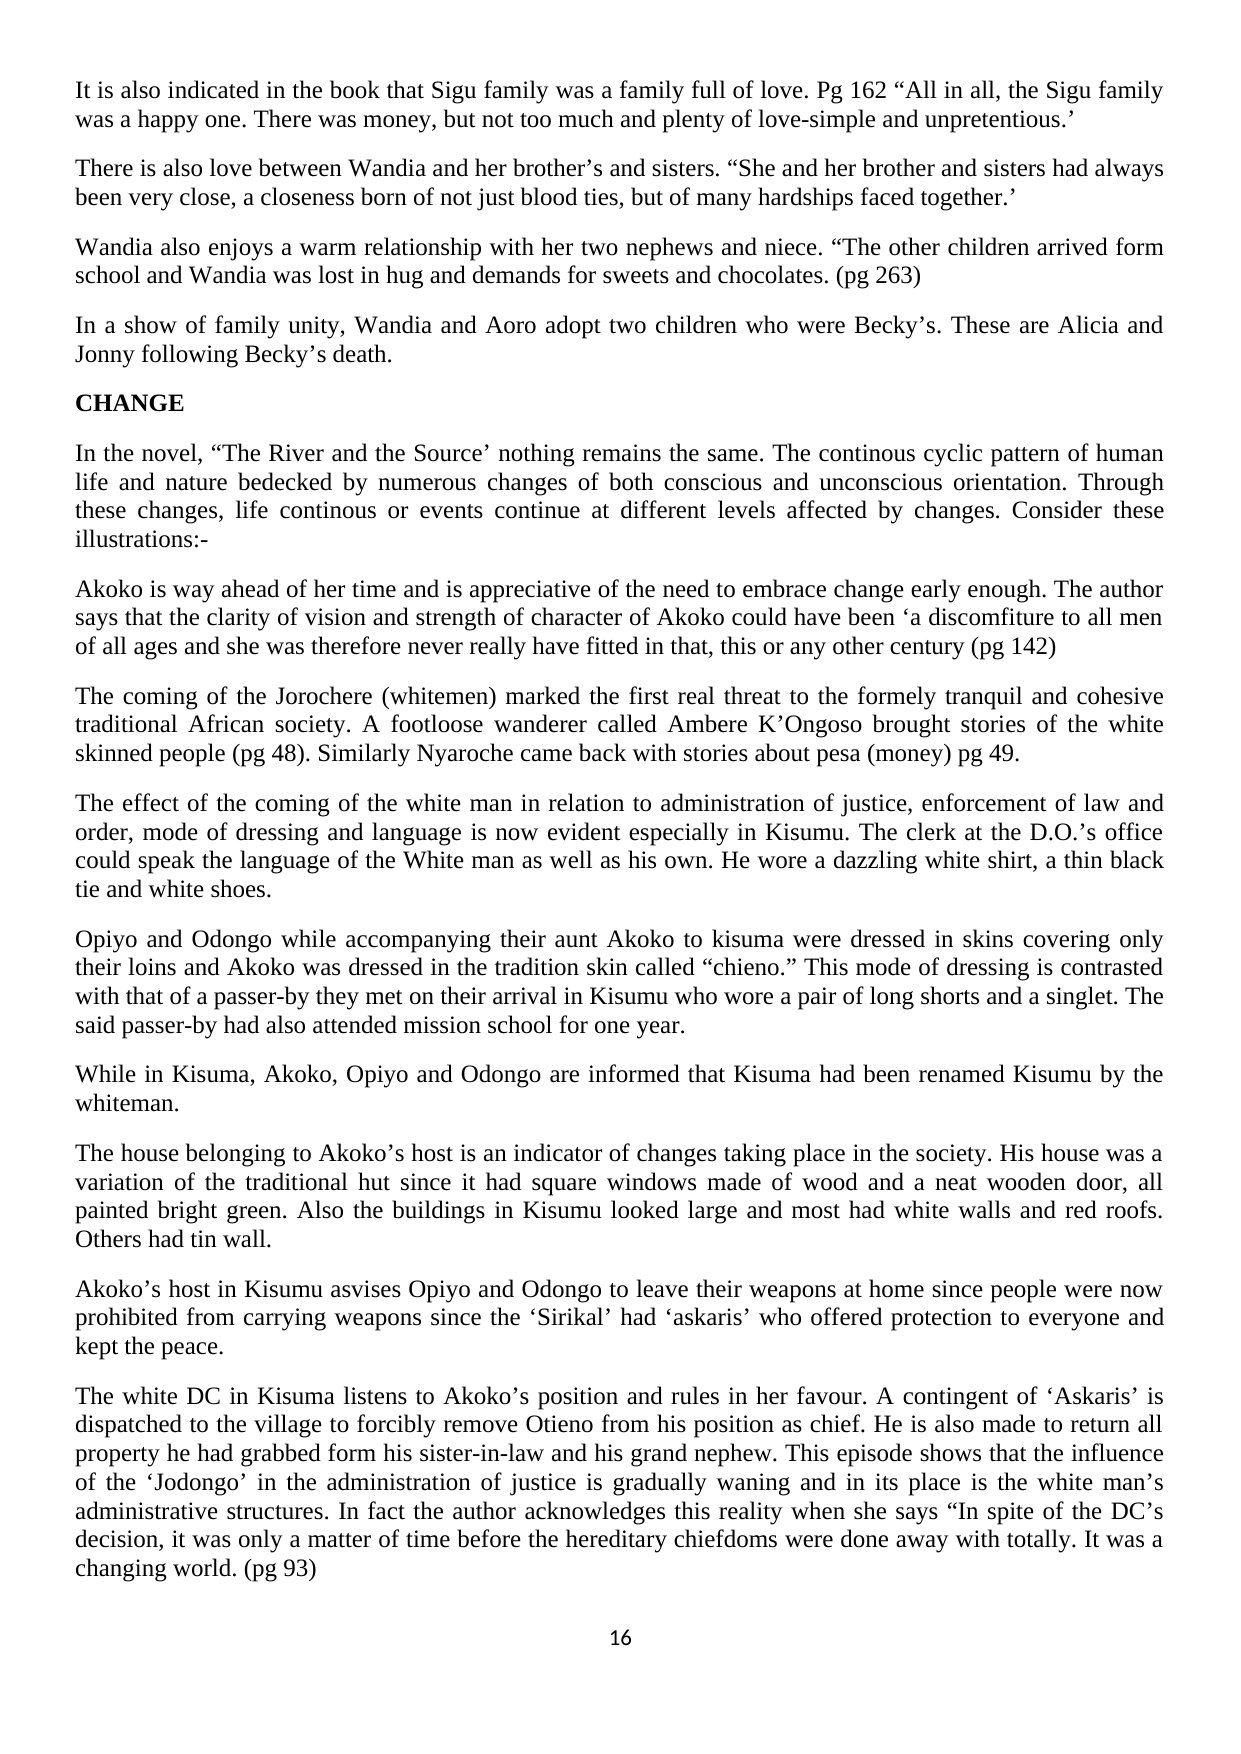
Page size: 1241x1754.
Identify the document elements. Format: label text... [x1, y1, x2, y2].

text While in Kisuma, Akoko, Opiyo and Odongo are informed that Kisuma had been renamed Kisumu by the whiteman. [75, 1059, 1165, 1117]
text The house belonging to Akoko’s host is an indicator of changes taking place in the society. His house was a variation of the traditional hut since it had square windows made of wood and a neat wooden door, all painted bright green. Also the buildings in Kisumu looked large and most had white walls and red roofs. Others had tin wall. [75, 1138, 1165, 1253]
text There is also love between Wandia and her brother’s and sisters. “She and her brother and sisters had always been very close, a closeness born of not just blood ties, but of many hardships faced together.’ [75, 153, 1165, 211]
text The white DC in Kisuma listens to Akoko’s position and rules in her favour. A contingent of ‘Askaris’ is dispatched to the village to forcibly remove Otieno from his position as chief. He is also made to return all property he had grabbed form his sister-in-law and his grand nephew. This episode shows that the influence of the ‘Jodongo’ in the administration of justice is gradually waning and in its place is the white man’s administrative structures. In fact the author acknowledges this reality when she says “In spite of the DC’s decision, it was only a matter of time before the hereditary chiefdoms were done away with totally. It was a changing world. (pg 93) [75, 1381, 1165, 1582]
text Akoko’s host in Kisumu asvises Opiyo and Odongo to leave their weapons at home since people were now prohibited from carrying weapons since the ‘Sirikal’ had ‘askaris’ who offered protection to everyone and kept the peace. [75, 1274, 1165, 1360]
text Akoko is way ahead of her time and is appreciative of the need to embrace change early enough. The author says that the clarity of vision and strength of character of Akoko could have been ‘a discomfiture to all men of all ages and she was therefore never really have fitted in that, this or any other century (pg 142) [75, 574, 1165, 660]
text CHANGE [75, 388, 1165, 417]
text In the novel, “The River and the Source’ nothing remains the same. The continous cyclic pattern of human life and nature bedecked by numerous changes of both conscious and unconscious orientation. Through these changes, life continous or events continue at different levels affected by changes. Consider these illustrations:- [75, 438, 1165, 553]
text Opiyo and Odongo while accompanying their aunt Akoko to kisuma were dressed in skins covering only their loins and Akoko was dressed in the tradition skin called “chieno.” This mode of dressing is contrasted with that of a passer-by they met on their arrival in Kisumu who wore a pair of long shorts and a singlet. The said passer-by had also attended mission school for one year. [75, 924, 1165, 1039]
text The coming of the Jorochere (whitemen) marked the first real threat to the formely tranquil and cohesive traditional African society. A footloose wanderer called Ambere K’Ongoso brought stories of the white skinned people (pg 48). Similarly Nyaroche came back with stories about pesa (money) pg 49. [75, 681, 1165, 767]
text It is also indicated in the book that Sigu family was a family full of love. Pg 162 “All in all, the Sigu family was a happy one. There was money, but not too much and plenty of love-simple and unpretentious.’ [75, 75, 1165, 132]
text Wandia also enjoys a warm relationship with her two nephews and niece. “The other children arrived form school and Wandia was lost in hug and demands for sweets and chocolates. (pg 263) [75, 232, 1165, 289]
text The effect of the coming of the white man in relation to administration of justice, enforcement of law and order, mode of dressing and language is now evident especially in Kisumu. The clerk at the D.O.’s office could speak the language of the White man as well as his own. He wore a dazzling white shirt, a thin black tie and white shoes. [75, 788, 1165, 903]
text In a show of family unity, Wandia and Aoro adopt two children who were Becky’s. These are Alicia and Jonny following Becky’s death. [75, 310, 1165, 367]
